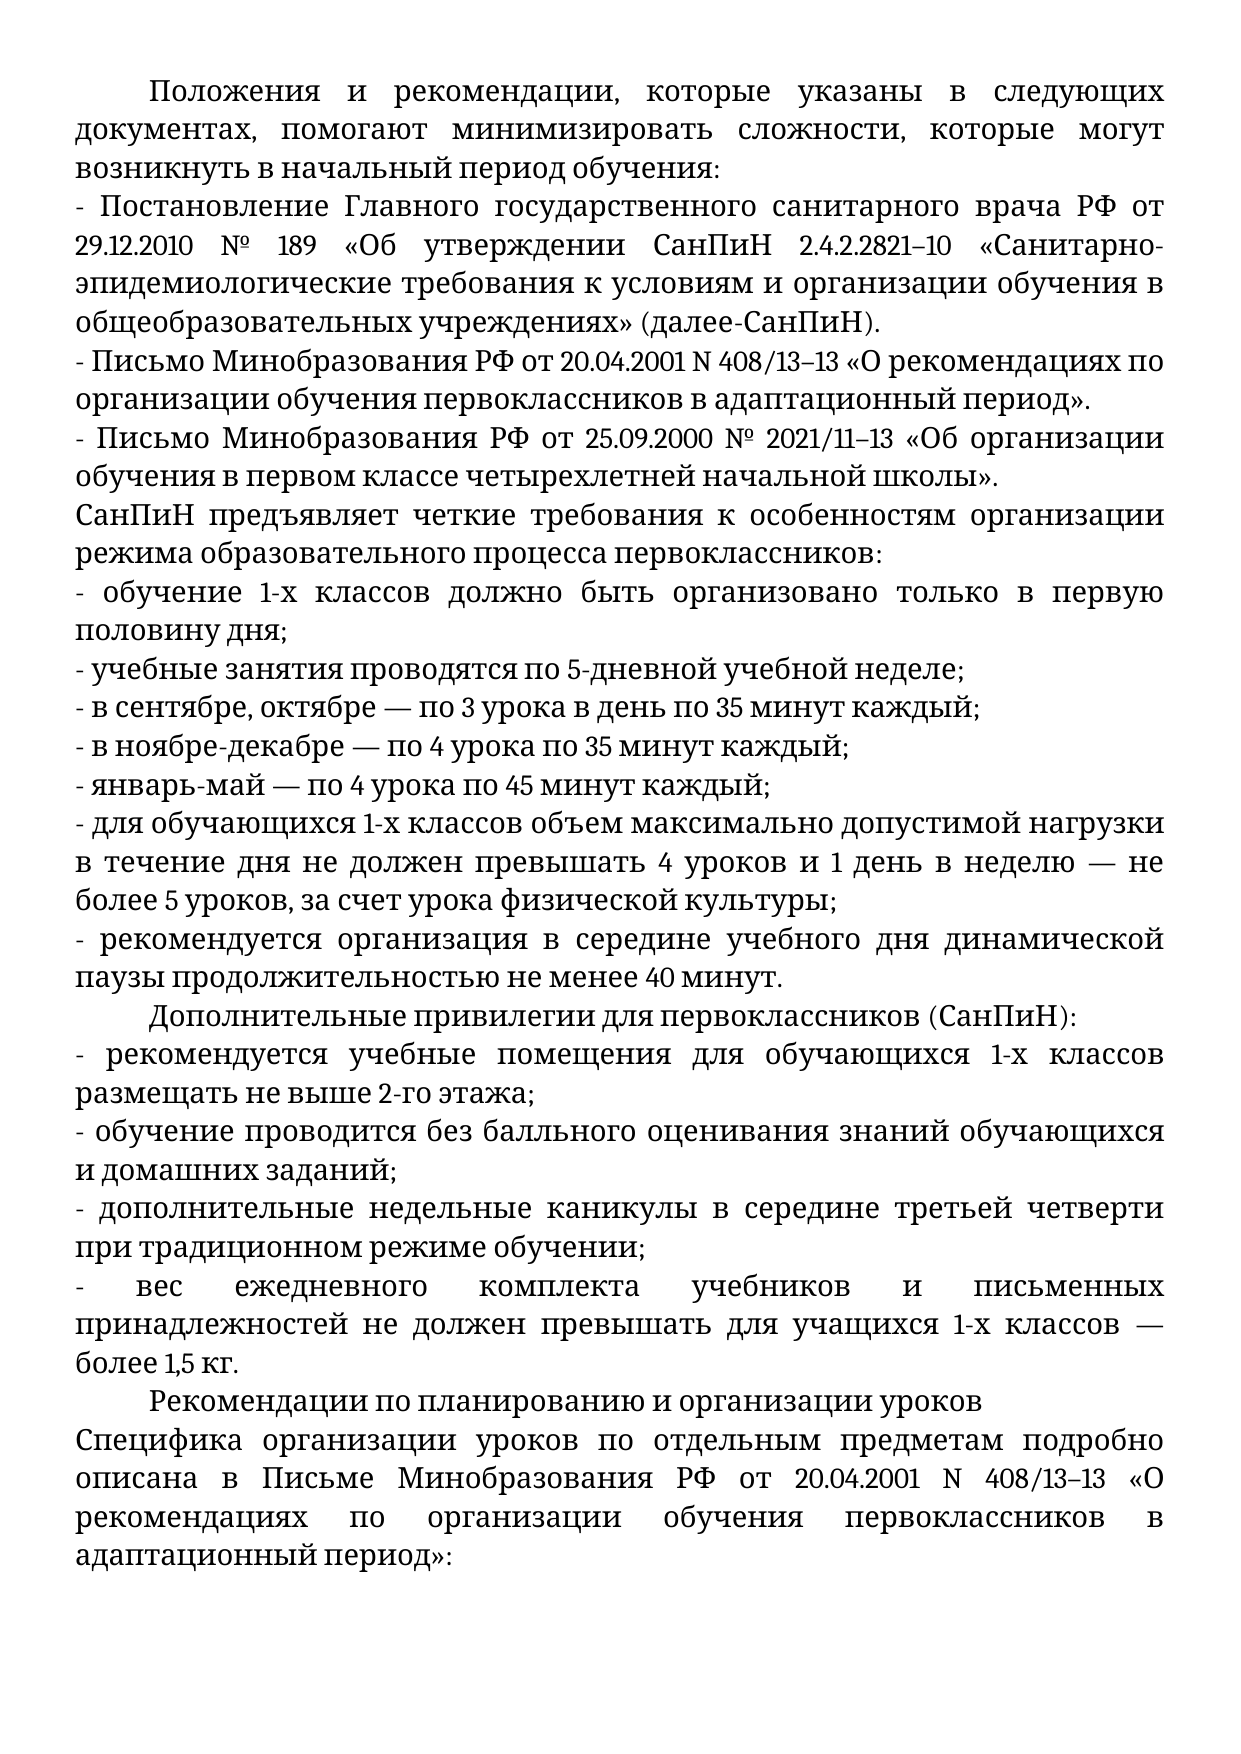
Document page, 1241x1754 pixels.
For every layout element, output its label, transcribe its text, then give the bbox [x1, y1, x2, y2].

text - рекомендуется организация в середине учебного дня динамической паузы продолжительностью не менее 40 минут. [75, 923, 1165, 995]
text - учебные занятия проводятся по 5-дневной учебной неделе; [75, 653, 1165, 687]
text - обучение проводится без балльного оценивания знаний обучающихся и домашних заданий; [75, 1116, 1165, 1188]
text Специфика организации уроков по отдельным предметам подробно описана в Письме Минобразования РФ от 20.04.2001 N 408/13–13 «О рекомендациях по организации обучения первоклассников в адаптационный период»: [75, 1424, 1165, 1573]
text - Письмо Минобразования РФ от 20.04.2001 N 408/13–13 «О рекомендациях по организации обучения первоклассников в адаптационный период». [75, 345, 1165, 417]
text - дополнительные недельные каникулы в середине третьей четверти при традиционном режиме обучении; [75, 1193, 1165, 1265]
text Рекомендации по планированию и организации уроков [75, 1385, 1165, 1419]
text Дополнительные привилегии для первоклассников (СанПиН): [75, 1000, 1165, 1033]
text СанПиН предъявляет четкие требования к особенностям организации режима образовательного процесса первоклассников: [75, 499, 1165, 571]
text - вес ежедневного комплекта учебников и письменных принадлежностей не должен превышать для учащихся 1-х классов — более 1,5 кг. [75, 1270, 1165, 1380]
text - в ноябре-декабре — по 4 урока по 35 минут каждый; [75, 730, 1165, 764]
text - обучение 1-х классов должно быть организовано только в первую половину дня; [75, 576, 1165, 648]
text - в сентябре, октябре — по 3 урока в день по 35 минут каждый; [75, 692, 1165, 725]
text - Письмо Минобразования РФ от 25.09.2000 № 2021/11–13 «Об организации обучения в первом классе четырехлетней начальной школы». [75, 422, 1165, 494]
text - рекомендуется учебные помещения для обучающихся 1-х классов размещать не выше 2-го этажа; [75, 1038, 1165, 1111]
text Положения и рекомендации, которые указаны в следующих документах, помогают минимизировать сложности, которые могут возникнуть в начальный период обучения: [75, 75, 1165, 186]
text - Постановление Главного государственного санитарного врача РФ от 29.12.2010 № 189 «Об утверждении СанПиН 2.4.2.2821–10 «Санитарно-эпидемиологические требования к условиям и организации обучения в общеобразовательных учреждениях» (далее-СанПиН). [75, 191, 1165, 340]
text - январь-май — по 4 урока по 45 минут каждый; [75, 769, 1165, 802]
text - для обучающихся 1-х классов объем максимально допустимой нагрузки в течение дня не должен превышать 4 уроков и 1 день в неделю — не более 5 уроков, за счет урока физической культуры; [75, 807, 1165, 918]
